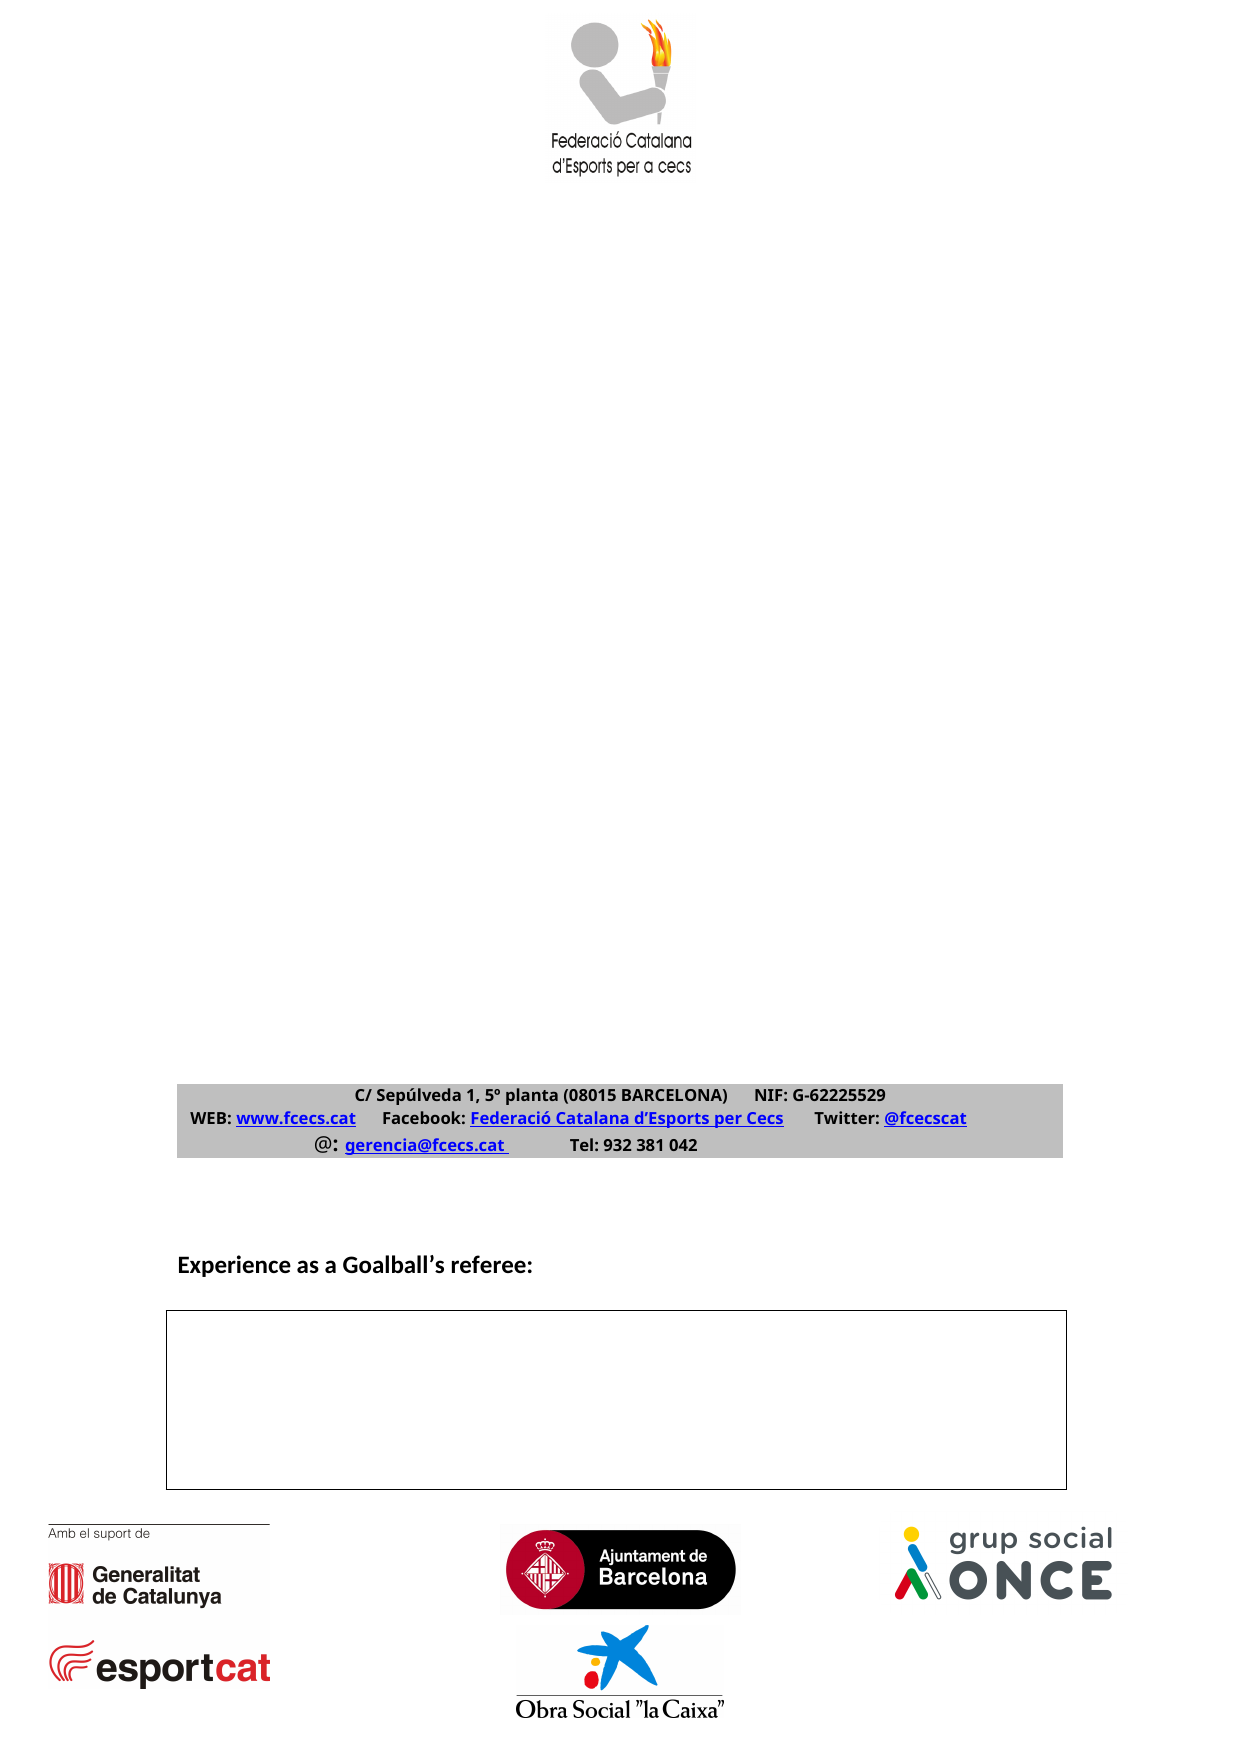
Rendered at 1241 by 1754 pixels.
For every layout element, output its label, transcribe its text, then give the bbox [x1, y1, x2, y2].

text Experience as a Goalball’s referee: [177, 1249, 1063, 1280]
picture [48, 1524, 270, 1689]
picture [879, 1511, 1128, 1615]
picture [545, 13, 696, 183]
picture [500, 1524, 741, 1615]
picture [516, 1625, 724, 1718]
table_header [167, 1311, 1066, 1489]
